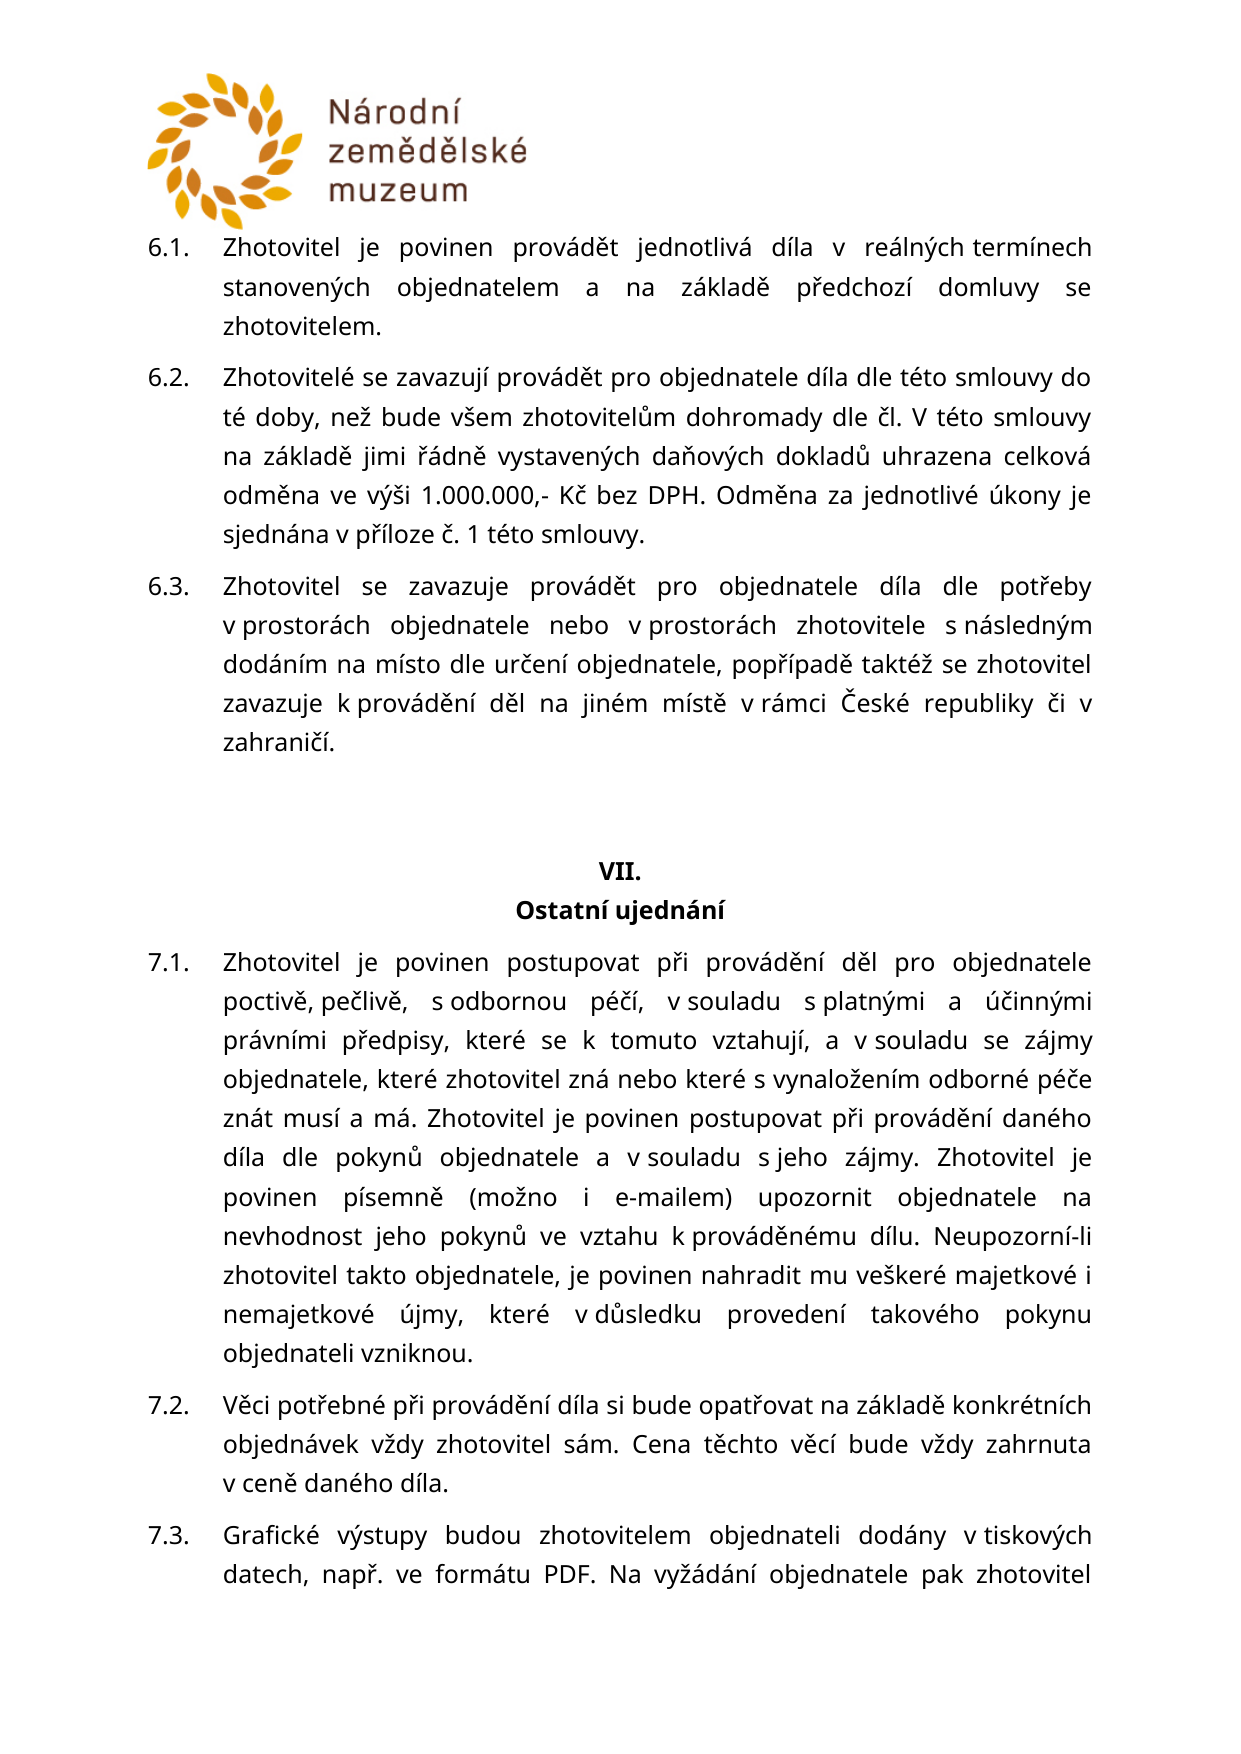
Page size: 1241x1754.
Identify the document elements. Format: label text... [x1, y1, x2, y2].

list Zhotovitel je povinen postupovat při provádění děl pro objednatele poctivě, pečlivě, s odbornou péčí, v souladu s platnými a účinnými právními předpisy, které se k tomuto vztahují, a v souladu se zájmy objednatele, které zhotovitel zná nebo které s vynaložením odborné péče znát musí a má. Zhotovitel je povinen postupovat při provádění daného díla dle pokynů objednatele a v souladu s jeho zájmy. Zhotovitel je povinen písemně (možno i e-mailem) upozornit objednatele na nevhodnost jeho pokynů ve vztahu k prováděnému dílu. Neupozorní-li zhotovitel takto objednatele, je povinen nahradit mu veškeré majetkové i nemajetkové újmy, které v důsledku provedení takového pokynu objednateli vzniknou. [148, 944, 1093, 1370]
text VII. [148, 853, 1093, 887]
picture [147, 73, 527, 230]
list Zhotovitelé se zavazují provádět pro objednatele díla dle této smlouvy do té doby, než bude všem zhotovitelům dohromady dle čl. V této smlouvy na základě jimi řádně vystavených daňových dokladů uhrazena celková odměna ve výši 1.000.000,- Kč bez DPH. Odměna za jednotlivé úkony je sjednána v příloze č. 1 této smlouvy. [148, 360, 1093, 551]
text Ostatní ujednání [148, 892, 1093, 927]
list Zhotovitel se zavazuje provádět pro objednatele díla dle potřeby v prostorách objednatele nebo v prostorách zhotovitele s následným dodáním na místo dle určení objednatele, popřípadě taktéž se zhotovitel zavazuje k provádění děl na jiném místě v rámci České republiky či v zahraničí. [148, 568, 1093, 759]
list Věci potřebné při provádění díla si bude opatřovat na základě konkrétních objednávek vždy zhotovitel sám. Cena těchto věcí bude vždy zahrnuta v ceně daného díla. [148, 1387, 1093, 1500]
list Zhotovitel je povinen provádět jednotlivá díla v reálných termínech stanovených objednatelem a na základě předchozí domluvy se zhotovitelem. [148, 230, 1093, 342]
